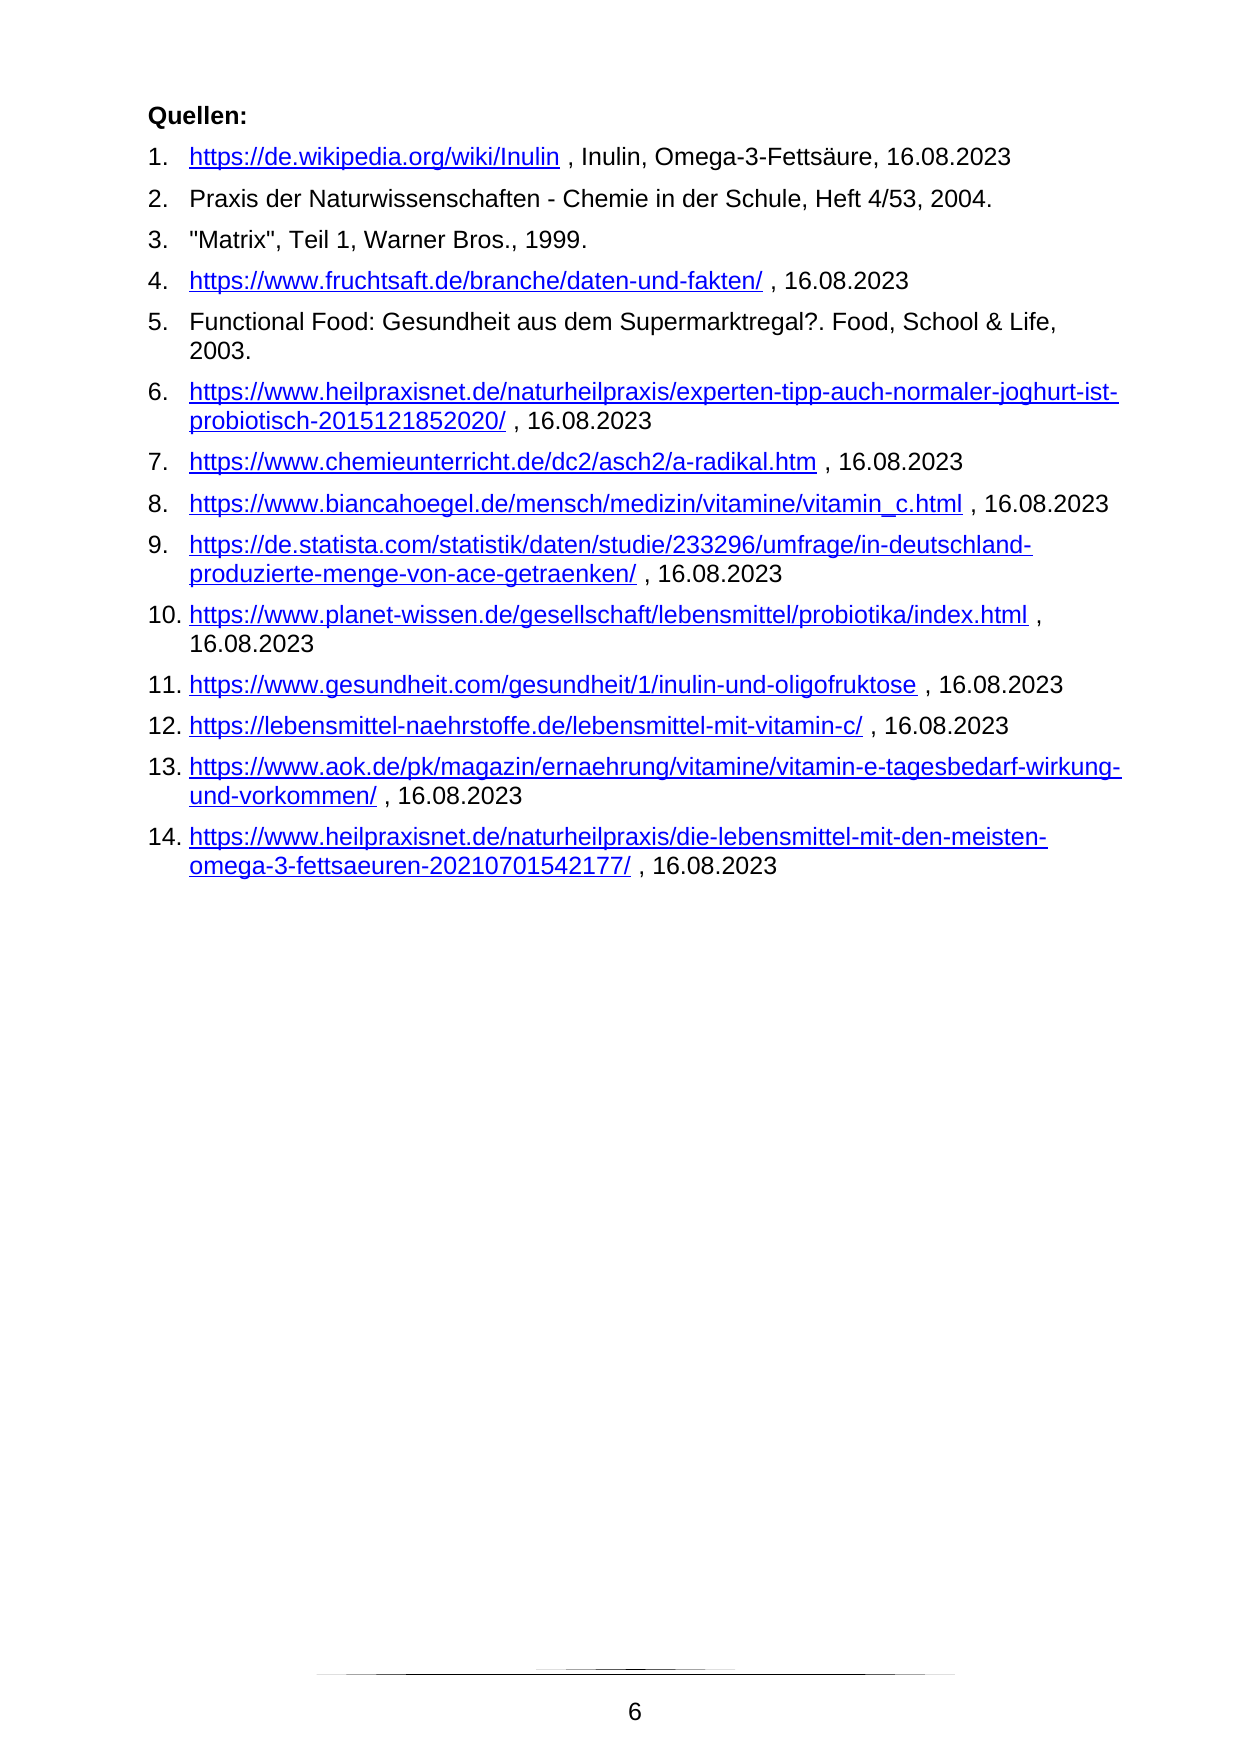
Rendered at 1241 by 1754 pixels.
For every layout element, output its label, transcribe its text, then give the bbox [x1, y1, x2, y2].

text https://www.heilpraxisnet.de/naturheilpraxis/experten-tipp-auch-normaler-joghurt-ist-probiotisch-2015121852020/ , 16.08.2023 [148, 377, 1122, 435]
text https://www.heilpraxisnet.de/naturheilpraxis/die-lebensmittel-mit-den-meisten-omega-3-fettsaeuren-20210701542177/ , 16.08.2023 [148, 822, 1122, 880]
text Quellen: [148, 101, 1122, 130]
text https://www.chemieunterricht.de/dc2/asch2/a-radikal.htm , 16.08.2023 [148, 447, 1122, 476]
text Praxis der Naturwissenschaften - Chemie in der Schule, Heft 4/53, 2004. [148, 184, 1122, 212]
text "Matrix", Teil 1, Warner Bros., 1999. [148, 225, 1122, 254]
text https://www.biancahoegel.de/mensch/medizin/vitamine/vitamin_c.html , 16.08.2023 [148, 489, 1122, 517]
text https://lebensmittel-naehrstoffe.de/lebensmittel-mit-vitamin-c/ , 16.08.2023 [148, 711, 1122, 740]
text Functional Food: Gesundheit aus dem Supermarktregal?. Food, School & Life, 2003. [148, 307, 1122, 365]
text https://de.wikipedia.org/wiki/Inulin , Inulin, Omega-3-Fettsäure, 16.08.2023 [148, 142, 1122, 171]
text https://de.statista.com/statistik/daten/studie/233296/umfrage/in-deutschland-produzierte-menge-von-ace-getraenken/ , 16.08.2023 [148, 530, 1122, 587]
text https://www.aok.de/pk/magazin/ernaehrung/vitamine/vitamin-e-tagesbedarf-wirkung-und-vorkommen/ , 16.08.2023 [148, 752, 1122, 810]
text https://www.fruchtsaft.de/branche/daten-und-fakten/ , 16.08.2023 [148, 266, 1122, 295]
text https://www.gesundheit.com/gesundheit/1/inulin-und-oligofruktose , 16.08.2023 [148, 670, 1122, 699]
text https://www.planet-wissen.de/gesellschaft/lebensmittel/probiotika/index.html , 16.08.2023 [148, 600, 1122, 657]
